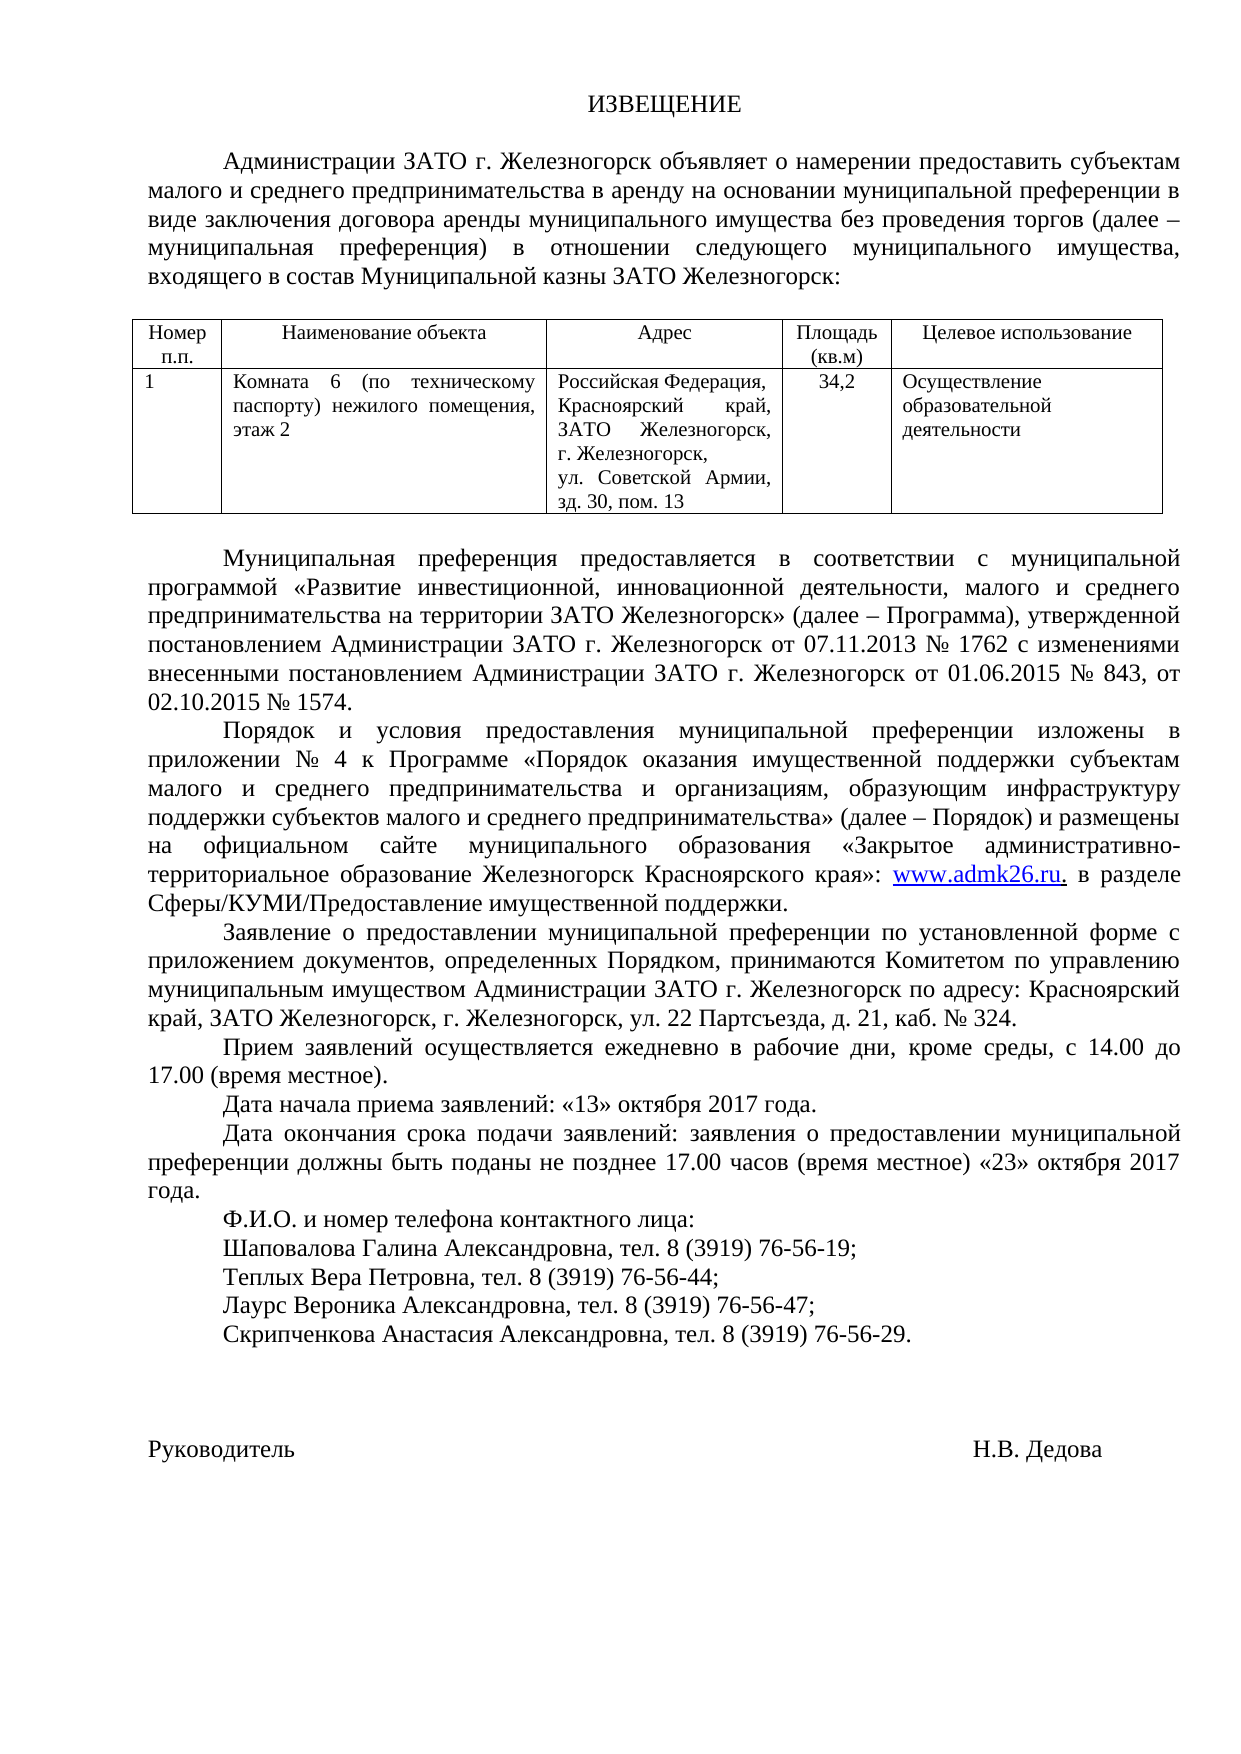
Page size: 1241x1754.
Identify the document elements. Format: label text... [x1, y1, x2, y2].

text Скрипченкова Анастасия Александровна, тел. 8 (3919) 76-56-29. [148, 1319, 1181, 1348]
text Руководитель Н.В. Дедова [148, 1434, 1181, 1463]
table_cell Осуществление образовательной деятельности [892, 369, 1162, 513]
table_cell 1 [133, 369, 221, 513]
text Администрации ЗАТО г. Железногорск объявляет о намерении предоставить субъектам малого и среднего предпринимательства в аренду на основании муниципальной преференции в виде заключения договора аренды муниципального имущества без проведения торгов (далее – муниципальная преференция) в отношении следующего муниципального имущества, входящего в состав Муниципальной казны ЗАТО Железногорск: [148, 146, 1181, 290]
text Муниципальная преференция предоставляется в соответствии с муниципальной программой «Развитие инвестиционной, инновационной деятельности, малого и среднего предпринимательства на территории ЗАТО Железногорск» (далее – Программа), утвержденной постановлением Администрации ЗАТО г. Железногорск от 07.11.2013 № 1762 с изменениями внесенными постановлением Администрации ЗАТО г. Железногорск от 01.06.2015 № 843, от 02.10.2015 № 1574. [148, 543, 1181, 716]
text Прием заявлений осуществляется ежедневно в рабочие дни, кроме среды, с 14.00 до 17.00 (время местное). [148, 1032, 1181, 1089]
table_cell Российская Федерация, Красноярский край, ЗАТО Железногорск, г. Железногорск, ул. Советской Армии, зд. 30, пом. 13 [547, 369, 782, 513]
table_cell 34,2 [783, 369, 891, 513]
text Теплых Вера Петровна, тел. 8 (3919) 76-56-44; [148, 1262, 1181, 1291]
text Дата окончания срока подачи заявлений: заявления о предоставлении муниципальной преференции должны быть поданы не позднее 17.00 часов (время местное) «23» октября 2017 года. [148, 1118, 1181, 1204]
text ИЗВЕЩЕНИЕ [148, 89, 1181, 117]
text Шаповалова Галина Александровна, тел. 8 (3919) 76-56-19; [148, 1233, 1181, 1262]
table_header Целевое использование [892, 320, 1162, 368]
text Дата начала приема заявлений: «13» октября 2017 года. [148, 1089, 1181, 1118]
text Порядок и условия предоставления муниципальной преференции изложены в приложении № 4 к Программе «Порядок оказания имущественной поддержки субъектам малого и среднего предпринимательства и организациям, образующим инфраструктуру поддержки субъектов малого и среднего предпринимательства» (далее – Порядок) и размещены на официальном сайте муниципального образования «Закрытое административно-территориальное образование Железногорск Красноярского края»: www.admk26.ru. в разделе Сферы/КУМИ/Предоставление имущественной поддержки. [148, 716, 1181, 917]
table_header Площадь (кв.м) [783, 320, 891, 368]
text Ф.И.О. и номер телефона контактного лица: [148, 1204, 1181, 1233]
table_cell Комната 6 (по техническому паспорту) нежилого помещения, этаж 2 [222, 369, 546, 513]
text Заявление о предоставлении муниципальной преференции по установленной форме с приложением документов, определенных Порядком, принимаются Комитетом по управлению муниципальным имуществом Администрации ЗАТО г. Железногорск по адресу: Красноярский край, ЗАТО Железногорск, г. Железногорск, ул. 22 Партсъезда, д. 21, каб. № 324. [148, 917, 1181, 1032]
table_header Номер п.п. [133, 320, 221, 368]
table_header Адрес [547, 320, 782, 368]
table_header Наименование объекта [222, 320, 546, 368]
text Лаурс Вероника Александровна, тел. 8 (3919) 76-56-47; [148, 1291, 1181, 1319]
